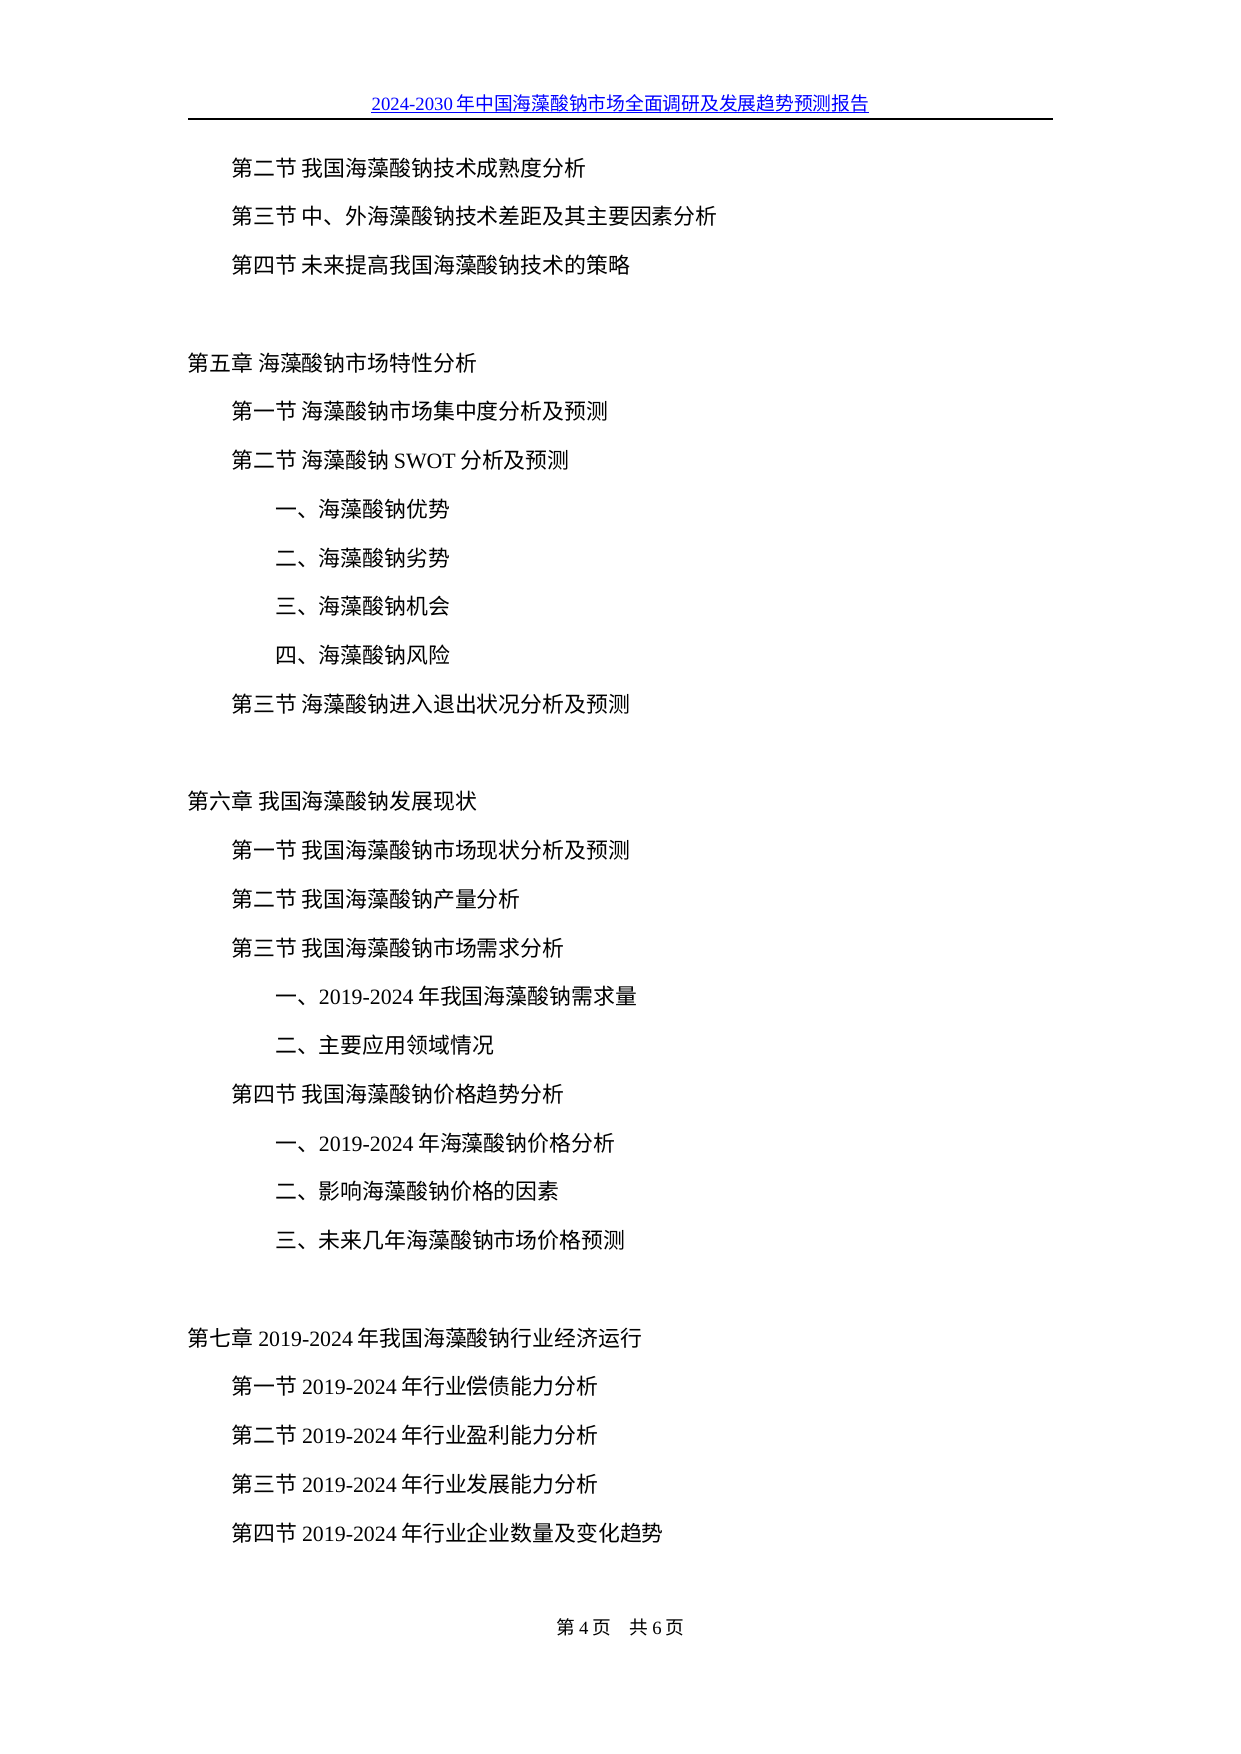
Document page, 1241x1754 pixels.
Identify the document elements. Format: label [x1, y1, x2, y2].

text [187, 150, 1053, 1548]
